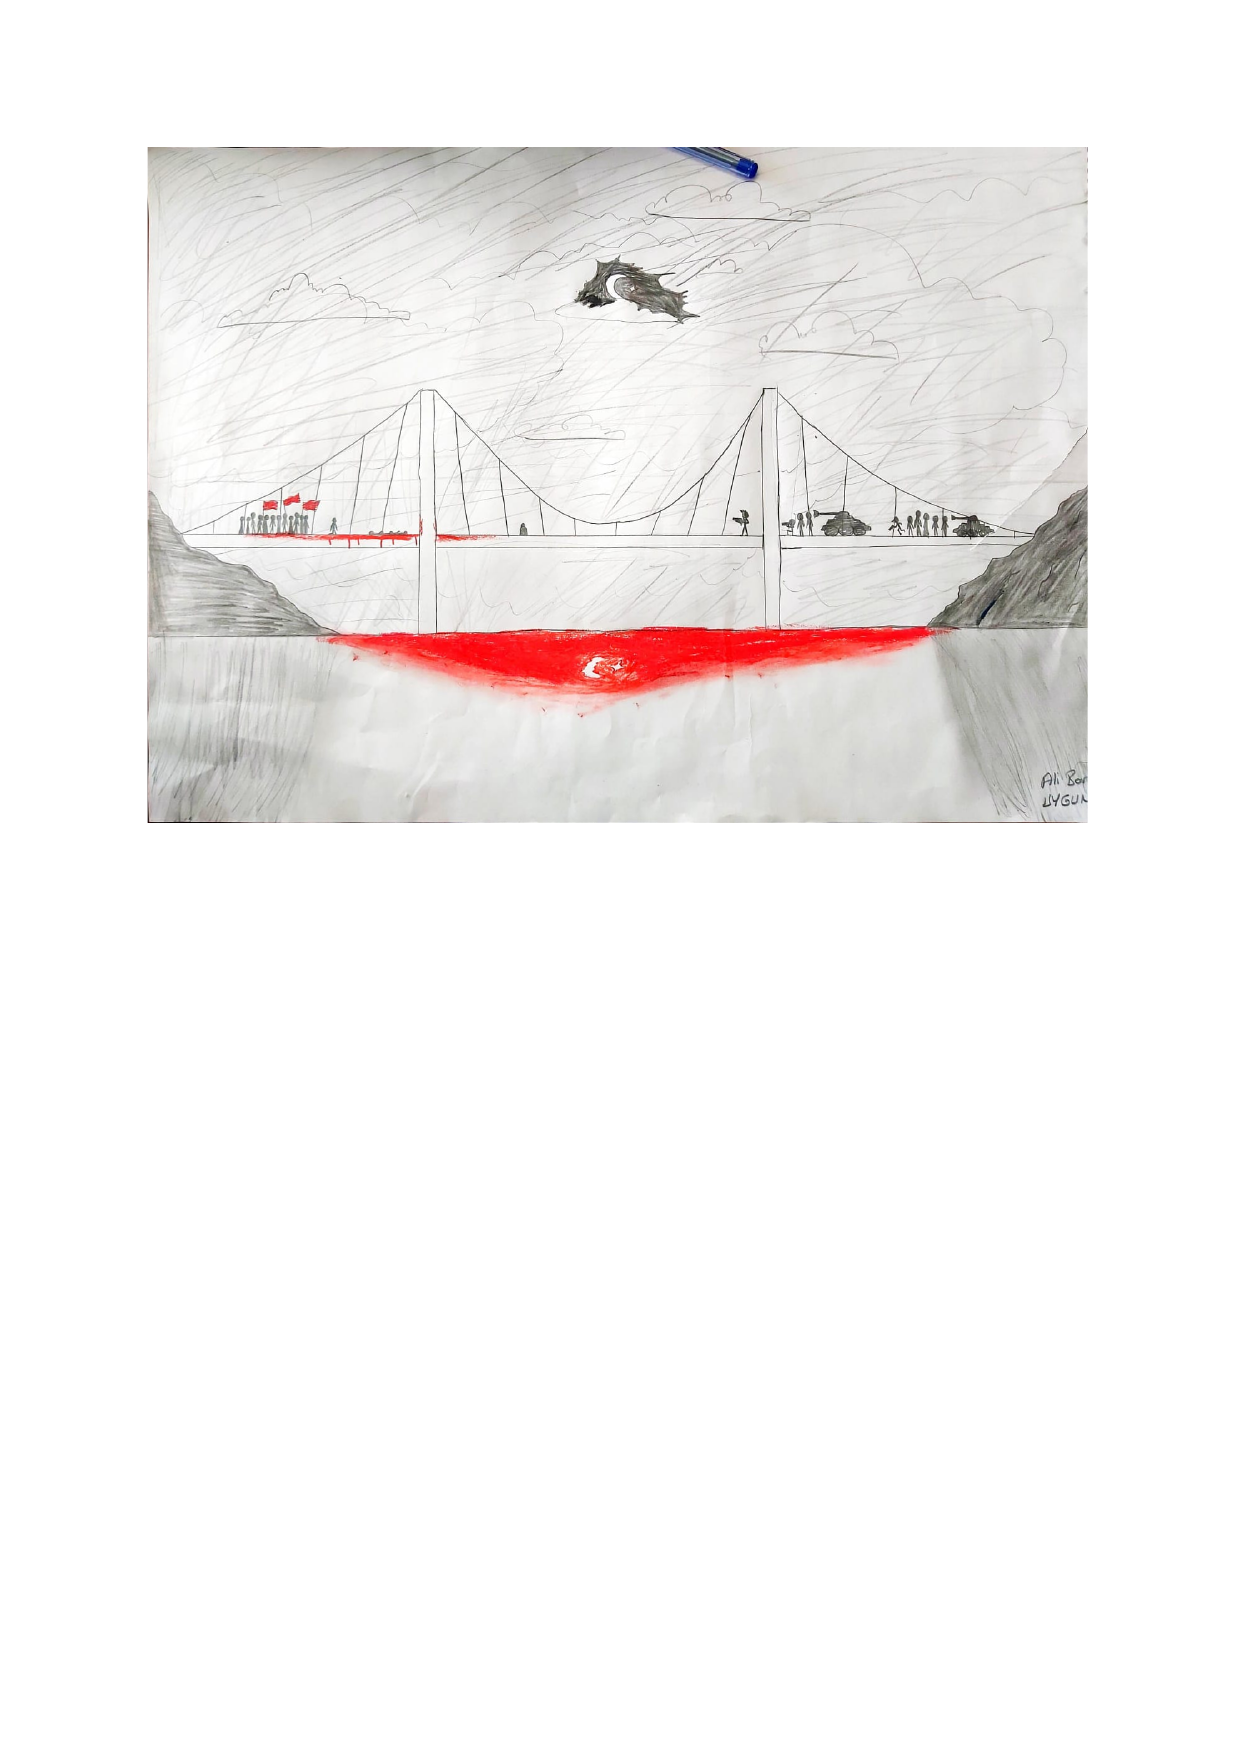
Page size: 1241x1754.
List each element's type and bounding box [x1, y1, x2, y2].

picture [147, 147, 1088, 823]
